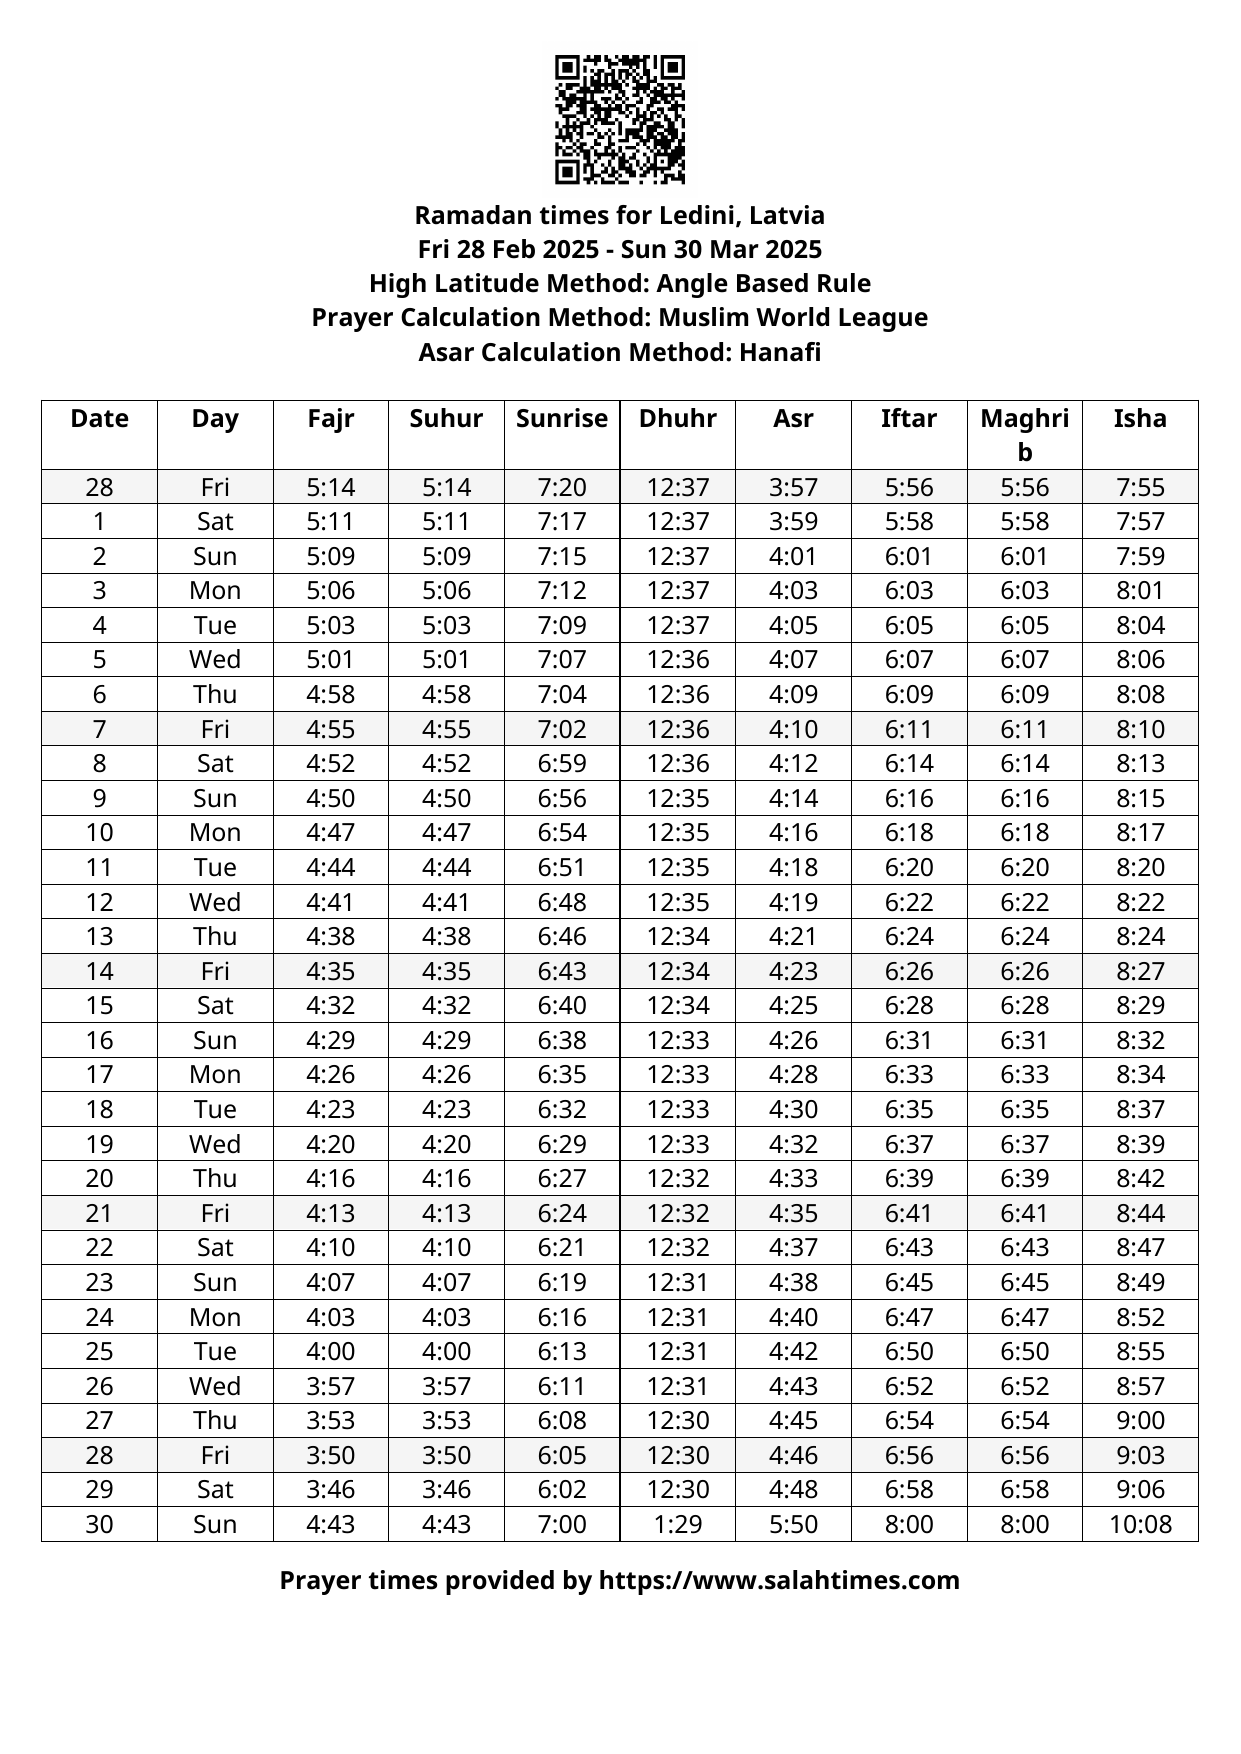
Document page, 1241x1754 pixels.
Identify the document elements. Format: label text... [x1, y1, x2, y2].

table_cell 6:32 [505, 1092, 619, 1126]
table_header Date [42, 401, 157, 469]
table_cell 8:15 [1083, 781, 1198, 814]
table_cell 10 [42, 816, 157, 849]
table_cell 30 [42, 1507, 157, 1541]
table_cell 4:03 [736, 574, 851, 607]
table_cell Tue [158, 1092, 273, 1126]
table_cell 6:51 [505, 850, 619, 884]
table_cell 12 [42, 885, 157, 918]
table_header Asr [736, 401, 851, 469]
table_cell 7:12 [505, 574, 619, 607]
table_cell 9 [42, 781, 157, 814]
table_cell 3:59 [736, 504, 851, 538]
table_cell 6:21 [505, 1231, 619, 1264]
table_cell 4:32 [389, 989, 504, 1022]
table_cell 4:13 [274, 1196, 388, 1229]
table_cell 5:14 [274, 470, 388, 503]
table_cell 6:03 [968, 574, 1082, 607]
table_cell 7:55 [1083, 470, 1198, 503]
table_cell 12:37 [621, 470, 735, 503]
table_cell 6:45 [968, 1265, 1082, 1299]
table_cell 12:31 [621, 1300, 735, 1333]
table_cell 6:41 [852, 1196, 967, 1229]
table_cell 3:46 [274, 1473, 388, 1506]
table_cell 4:23 [274, 1092, 388, 1126]
table_cell 4:42 [736, 1334, 851, 1368]
table_cell Wed [158, 1369, 273, 1402]
table_cell 6:52 [852, 1369, 967, 1402]
table_cell 8:44 [1083, 1196, 1198, 1229]
table_cell 6:59 [505, 746, 619, 780]
table_cell 12:37 [621, 539, 735, 572]
table_cell 28 [42, 1438, 157, 1472]
table_cell 5:56 [852, 470, 967, 503]
table_cell 12:31 [621, 1334, 735, 1368]
table_cell 6:05 [505, 1438, 619, 1472]
table_cell 16 [42, 1023, 157, 1057]
table_cell Tue [158, 850, 273, 884]
table_cell 4:47 [274, 816, 388, 849]
table_cell 5:56 [968, 470, 1082, 503]
table_cell 6:18 [852, 816, 967, 849]
table_cell 6:33 [968, 1058, 1082, 1091]
table_cell 4:37 [736, 1231, 851, 1264]
table_cell 24 [42, 1300, 157, 1333]
table_cell 18 [42, 1092, 157, 1126]
table_cell 6:11 [852, 712, 967, 745]
table_cell 4:45 [736, 1404, 851, 1437]
table_cell 6:07 [852, 643, 967, 676]
table_cell 8:37 [1083, 1092, 1198, 1126]
table_cell 6:38 [505, 1023, 619, 1057]
table_cell 8:01 [1083, 574, 1198, 607]
table_cell 12:33 [621, 1023, 735, 1057]
table_cell 6:28 [852, 989, 967, 1022]
table_cell 12:37 [621, 608, 735, 642]
table_cell 8:34 [1083, 1058, 1198, 1091]
table_cell 6:54 [968, 1404, 1082, 1437]
table_cell Mon [158, 816, 273, 849]
table_cell 1:29 [621, 1507, 735, 1541]
table_cell 4:29 [389, 1023, 504, 1057]
table_header Fajr [274, 401, 388, 469]
table_header Day [158, 401, 273, 469]
table_cell 6 [42, 677, 157, 711]
table_cell 6:29 [505, 1127, 619, 1160]
table_cell 3:53 [389, 1404, 504, 1437]
table_cell 12:32 [621, 1161, 735, 1195]
table_cell Fri [158, 1196, 273, 1229]
table_cell 4:19 [736, 885, 851, 918]
table_cell 5:58 [852, 504, 967, 538]
table_cell 10:08 [1083, 1507, 1198, 1541]
table_cell 6:43 [968, 1231, 1082, 1264]
table_cell 3 [42, 574, 157, 607]
table_cell 4:14 [736, 781, 851, 814]
text Fri 28 Feb 2025 - Sun 30 Mar 2025 [42, 232, 1198, 266]
table_cell 8:29 [1083, 989, 1198, 1022]
table_cell Wed [158, 643, 273, 676]
table_cell 12:36 [621, 643, 735, 676]
table_cell 8:00 [852, 1507, 967, 1541]
table_cell 7:02 [505, 712, 619, 745]
table_cell 4:38 [274, 919, 388, 953]
table_cell 8:06 [1083, 643, 1198, 676]
table_cell 5:09 [274, 539, 388, 572]
table_cell 4:58 [274, 677, 388, 711]
table_cell 4:16 [274, 1161, 388, 1195]
table_cell 5:50 [736, 1507, 851, 1541]
table_cell 4:52 [389, 746, 504, 780]
table_cell 4:52 [274, 746, 388, 780]
table_cell 2 [42, 539, 157, 572]
table_cell 5:11 [274, 504, 388, 538]
table_cell 4:13 [389, 1196, 504, 1229]
table_cell 4:12 [736, 746, 851, 780]
table_cell 6:09 [852, 677, 967, 711]
table_cell 29 [42, 1473, 157, 1506]
table_cell 6:46 [505, 919, 619, 953]
table_cell 17 [42, 1058, 157, 1091]
table_cell Sat [158, 1473, 273, 1506]
table_cell 5:14 [389, 470, 504, 503]
table_cell 4:26 [736, 1023, 851, 1057]
table_cell 6:24 [505, 1196, 619, 1229]
table_cell 6:50 [852, 1334, 967, 1368]
table_cell 3:50 [274, 1438, 388, 1472]
table_cell 8:00 [968, 1507, 1082, 1541]
table_cell 3:57 [274, 1369, 388, 1402]
table_cell 5:06 [389, 574, 504, 607]
table_cell 6:01 [852, 539, 967, 572]
table_cell 4:43 [736, 1369, 851, 1402]
table_cell 4:05 [736, 608, 851, 642]
table_cell Sat [158, 989, 273, 1022]
table_cell 4:00 [389, 1334, 504, 1368]
table_cell Thu [158, 677, 273, 711]
table_cell 4:35 [389, 954, 504, 987]
table_cell 6:24 [852, 919, 967, 953]
table_cell 8:52 [1083, 1300, 1198, 1333]
table_cell 6:20 [968, 850, 1082, 884]
table_cell 8:04 [1083, 608, 1198, 642]
table_cell 5:06 [274, 574, 388, 607]
table_cell Sat [158, 504, 273, 538]
table_cell 6:48 [505, 885, 619, 918]
table_cell 12:30 [621, 1404, 735, 1437]
table_cell 6:08 [505, 1404, 619, 1437]
table_cell Tue [158, 1334, 273, 1368]
table_cell 6:54 [852, 1404, 967, 1437]
table_cell 6:16 [505, 1300, 619, 1333]
table_cell 4:20 [274, 1127, 388, 1160]
table_cell 4:28 [736, 1058, 851, 1091]
table_cell 12:34 [621, 919, 735, 953]
table_cell 4:32 [274, 989, 388, 1022]
table_cell 6:37 [968, 1127, 1082, 1160]
table_cell Mon [158, 1058, 273, 1091]
table_cell 6:24 [968, 919, 1082, 953]
table_cell 8:27 [1083, 954, 1198, 987]
picture [542, 41, 699, 198]
table_cell 22 [42, 1231, 157, 1264]
table_cell 4:09 [736, 677, 851, 711]
table_cell Sun [158, 539, 273, 572]
table_cell 4:10 [389, 1231, 504, 1264]
table_cell Sat [158, 746, 273, 780]
table_cell 6:11 [968, 712, 1082, 745]
table_cell 7:20 [505, 470, 619, 503]
table_header Sunrise [505, 401, 619, 469]
table_cell Thu [158, 1161, 273, 1195]
table_cell 4:25 [736, 989, 851, 1022]
table_cell 27 [42, 1404, 157, 1437]
table_cell 4:10 [274, 1231, 388, 1264]
table_cell 6:14 [852, 746, 967, 780]
table_cell 3:57 [736, 470, 851, 503]
table_cell 28 [42, 470, 157, 503]
table_cell Tue [158, 608, 273, 642]
table_cell Fri [158, 1438, 273, 1472]
table_cell 8:57 [1083, 1369, 1198, 1402]
table_cell 25 [42, 1334, 157, 1368]
table_cell 7:07 [505, 643, 619, 676]
table_cell Wed [158, 885, 273, 918]
table_cell 8:39 [1083, 1127, 1198, 1160]
table_cell Fri [158, 470, 273, 503]
table_cell 9:06 [1083, 1473, 1198, 1506]
table_cell 4:44 [274, 850, 388, 884]
table_cell 6:56 [968, 1438, 1082, 1472]
table_cell 4:48 [736, 1473, 851, 1506]
table_cell 6:19 [505, 1265, 619, 1299]
table_cell 8:47 [1083, 1231, 1198, 1264]
table_cell 15 [42, 989, 157, 1022]
table_cell 12:33 [621, 1092, 735, 1126]
table_cell 6:47 [852, 1300, 967, 1333]
table_cell 12:30 [621, 1473, 735, 1506]
table_cell Fri [158, 954, 273, 987]
table_cell 6:56 [852, 1438, 967, 1472]
table_cell 4:23 [389, 1092, 504, 1126]
table_header Suhur [389, 401, 504, 469]
table_cell 6:39 [968, 1161, 1082, 1195]
table_cell 6:50 [968, 1334, 1082, 1368]
table_cell 4:07 [389, 1265, 504, 1299]
table_cell 6:35 [852, 1092, 967, 1126]
table_cell 23 [42, 1265, 157, 1299]
text Prayer times provided by https://www.salahtimes.com [42, 1563, 1198, 1597]
table_cell 4:23 [736, 954, 851, 987]
table_cell 6:26 [968, 954, 1082, 987]
table_cell 6:31 [968, 1023, 1082, 1057]
table_cell 6:05 [968, 608, 1082, 642]
table_cell 12:34 [621, 954, 735, 987]
table_header Dhuhr [621, 401, 735, 469]
table_cell 4:03 [274, 1300, 388, 1333]
table_cell 7:00 [505, 1507, 619, 1541]
table_cell 12:31 [621, 1265, 735, 1299]
table_cell 6:22 [852, 885, 967, 918]
table_cell 8:42 [1083, 1161, 1198, 1195]
table_cell 4:18 [736, 850, 851, 884]
table_cell 4:07 [274, 1265, 388, 1299]
table_cell 4:10 [736, 712, 851, 745]
table_cell 11 [42, 850, 157, 884]
table_cell 20 [42, 1161, 157, 1195]
table_cell 4 [42, 608, 157, 642]
table_cell 4:46 [736, 1438, 851, 1472]
table_cell Mon [158, 1300, 273, 1333]
table_cell 6:37 [852, 1127, 967, 1160]
table_cell 6:18 [968, 816, 1082, 849]
table_cell 12:33 [621, 1127, 735, 1160]
text Asar Calculation Method: Hanafi [42, 334, 1198, 368]
table_cell 6:03 [852, 574, 967, 607]
table_cell 4:55 [389, 712, 504, 745]
table_cell 6:58 [968, 1473, 1082, 1506]
table_cell 8:20 [1083, 850, 1198, 884]
table_cell 7 [42, 712, 157, 745]
table_cell 4:43 [274, 1507, 388, 1541]
table_cell 6:43 [505, 954, 619, 987]
table_cell 8:13 [1083, 746, 1198, 780]
table_cell 6:13 [505, 1334, 619, 1368]
table_cell 7:57 [1083, 504, 1198, 538]
table_cell 4:20 [389, 1127, 504, 1160]
table_cell 4:55 [274, 712, 388, 745]
table_cell 9:00 [1083, 1404, 1198, 1437]
table_cell 8:17 [1083, 816, 1198, 849]
text Prayer Calculation Method: Muslim World League [42, 300, 1198, 334]
table_cell 4:29 [274, 1023, 388, 1057]
table_header Iftar [852, 401, 967, 469]
table_cell 6:07 [968, 643, 1082, 676]
table_cell 5:01 [389, 643, 504, 676]
table_cell 12:34 [621, 989, 735, 1022]
table_cell 7:09 [505, 608, 619, 642]
table_cell 8:24 [1083, 919, 1198, 953]
table_cell 6:39 [852, 1161, 967, 1195]
table_cell 6:01 [968, 539, 1082, 572]
table_cell Sun [158, 1265, 273, 1299]
table_cell 6:05 [852, 608, 967, 642]
table_cell 19 [42, 1127, 157, 1160]
table_cell 12:35 [621, 816, 735, 849]
table_cell 4:35 [736, 1196, 851, 1229]
table_header Isha [1083, 401, 1198, 469]
table_cell 4:38 [736, 1265, 851, 1299]
table_cell 12:33 [621, 1058, 735, 1091]
table_cell 12:36 [621, 746, 735, 780]
table_cell 6:35 [968, 1092, 1082, 1126]
table_cell Thu [158, 1404, 273, 1437]
table_cell 4:01 [736, 539, 851, 572]
table_cell 6:02 [505, 1473, 619, 1506]
table_cell 4:50 [389, 781, 504, 814]
table_cell 4:21 [736, 919, 851, 953]
table_cell 3:53 [274, 1404, 388, 1437]
table_cell Wed [158, 1127, 273, 1160]
table_cell 7:17 [505, 504, 619, 538]
table_cell 12:36 [621, 712, 735, 745]
table_cell 6:26 [852, 954, 967, 987]
table_cell 8 [42, 746, 157, 780]
table_cell 6:33 [852, 1058, 967, 1091]
table_cell 1 [42, 504, 157, 538]
table_cell 5:01 [274, 643, 388, 676]
table_cell 4:41 [274, 885, 388, 918]
text Ramadan times for Ledini, Latvia [42, 198, 1198, 232]
table_cell 6:45 [852, 1265, 967, 1299]
table_cell 6:27 [505, 1161, 619, 1195]
table_cell 26 [42, 1369, 157, 1402]
table_cell 6:43 [852, 1231, 967, 1264]
table_header Maghrib [968, 401, 1082, 469]
table_cell 4:47 [389, 816, 504, 849]
table_cell 4:03 [389, 1300, 504, 1333]
table_cell 12:35 [621, 885, 735, 918]
table_cell 6:28 [968, 989, 1082, 1022]
table_cell 6:20 [852, 850, 967, 884]
table_cell 4:41 [389, 885, 504, 918]
table_cell 5:58 [968, 504, 1082, 538]
table_cell 3:57 [389, 1369, 504, 1402]
table_cell 4:33 [736, 1161, 851, 1195]
table_cell Sun [158, 1507, 273, 1541]
table_cell Sat [158, 1231, 273, 1264]
table_cell 5:03 [389, 608, 504, 642]
table_cell 6:56 [505, 781, 619, 814]
table_cell 4:16 [389, 1161, 504, 1195]
table_cell 6:54 [505, 816, 619, 849]
table_cell 4:26 [274, 1058, 388, 1091]
table_cell 14 [42, 954, 157, 987]
table_cell 4:16 [736, 816, 851, 849]
table_cell 8:10 [1083, 712, 1198, 745]
table_cell Fri [158, 712, 273, 745]
table_cell 8:22 [1083, 885, 1198, 918]
table_cell 4:32 [736, 1127, 851, 1160]
table_cell 4:44 [389, 850, 504, 884]
table_cell 4:30 [736, 1092, 851, 1126]
table_cell 6:41 [968, 1196, 1082, 1229]
table_cell 6:16 [852, 781, 967, 814]
table_cell Thu [158, 919, 273, 953]
table_cell 4:38 [389, 919, 504, 953]
table_cell 5:09 [389, 539, 504, 572]
table_cell 12:30 [621, 1438, 735, 1472]
table_cell 4:07 [736, 643, 851, 676]
table_cell 6:47 [968, 1300, 1082, 1333]
table_cell 5 [42, 643, 157, 676]
table_cell 12:37 [621, 574, 735, 607]
table_cell 12:35 [621, 850, 735, 884]
table_cell 4:58 [389, 677, 504, 711]
table_cell 5:11 [389, 504, 504, 538]
table_cell 8:49 [1083, 1265, 1198, 1299]
table_cell 12:36 [621, 677, 735, 711]
table_cell 8:32 [1083, 1023, 1198, 1057]
table_cell 4:40 [736, 1300, 851, 1333]
table_cell 6:52 [968, 1369, 1082, 1402]
table_cell 12:37 [621, 504, 735, 538]
table_cell 6:31 [852, 1023, 967, 1057]
table_cell 9:03 [1083, 1438, 1198, 1472]
table_cell 7:04 [505, 677, 619, 711]
table_cell 13 [42, 919, 157, 953]
table_cell 8:55 [1083, 1334, 1198, 1368]
table_cell 12:35 [621, 781, 735, 814]
table_cell 12:32 [621, 1196, 735, 1229]
table_cell 6:35 [505, 1058, 619, 1091]
table_cell Sun [158, 781, 273, 814]
table_cell 21 [42, 1196, 157, 1229]
table_cell Sun [158, 1023, 273, 1057]
table_cell 4:00 [274, 1334, 388, 1368]
table_cell 4:35 [274, 954, 388, 987]
table_cell 3:50 [389, 1438, 504, 1472]
table_cell 4:43 [389, 1507, 504, 1541]
table_cell 6:58 [852, 1473, 967, 1506]
table_cell 6:11 [505, 1369, 619, 1402]
table_cell 6:16 [968, 781, 1082, 814]
text High Latitude Method: Angle Based Rule [42, 266, 1198, 300]
table_cell 4:50 [274, 781, 388, 814]
table_cell 7:15 [505, 539, 619, 572]
table_cell 3:46 [389, 1473, 504, 1506]
table_cell 6:14 [968, 746, 1082, 780]
table_cell 12:32 [621, 1231, 735, 1264]
table_cell 6:22 [968, 885, 1082, 918]
table_cell 7:59 [1083, 539, 1198, 572]
table_cell 12:31 [621, 1369, 735, 1402]
table_cell 8:08 [1083, 677, 1198, 711]
table_cell 6:09 [968, 677, 1082, 711]
table_cell 4:26 [389, 1058, 504, 1091]
table_cell 6:40 [505, 989, 619, 1022]
table_cell Mon [158, 574, 273, 607]
table_cell 5:03 [274, 608, 388, 642]
